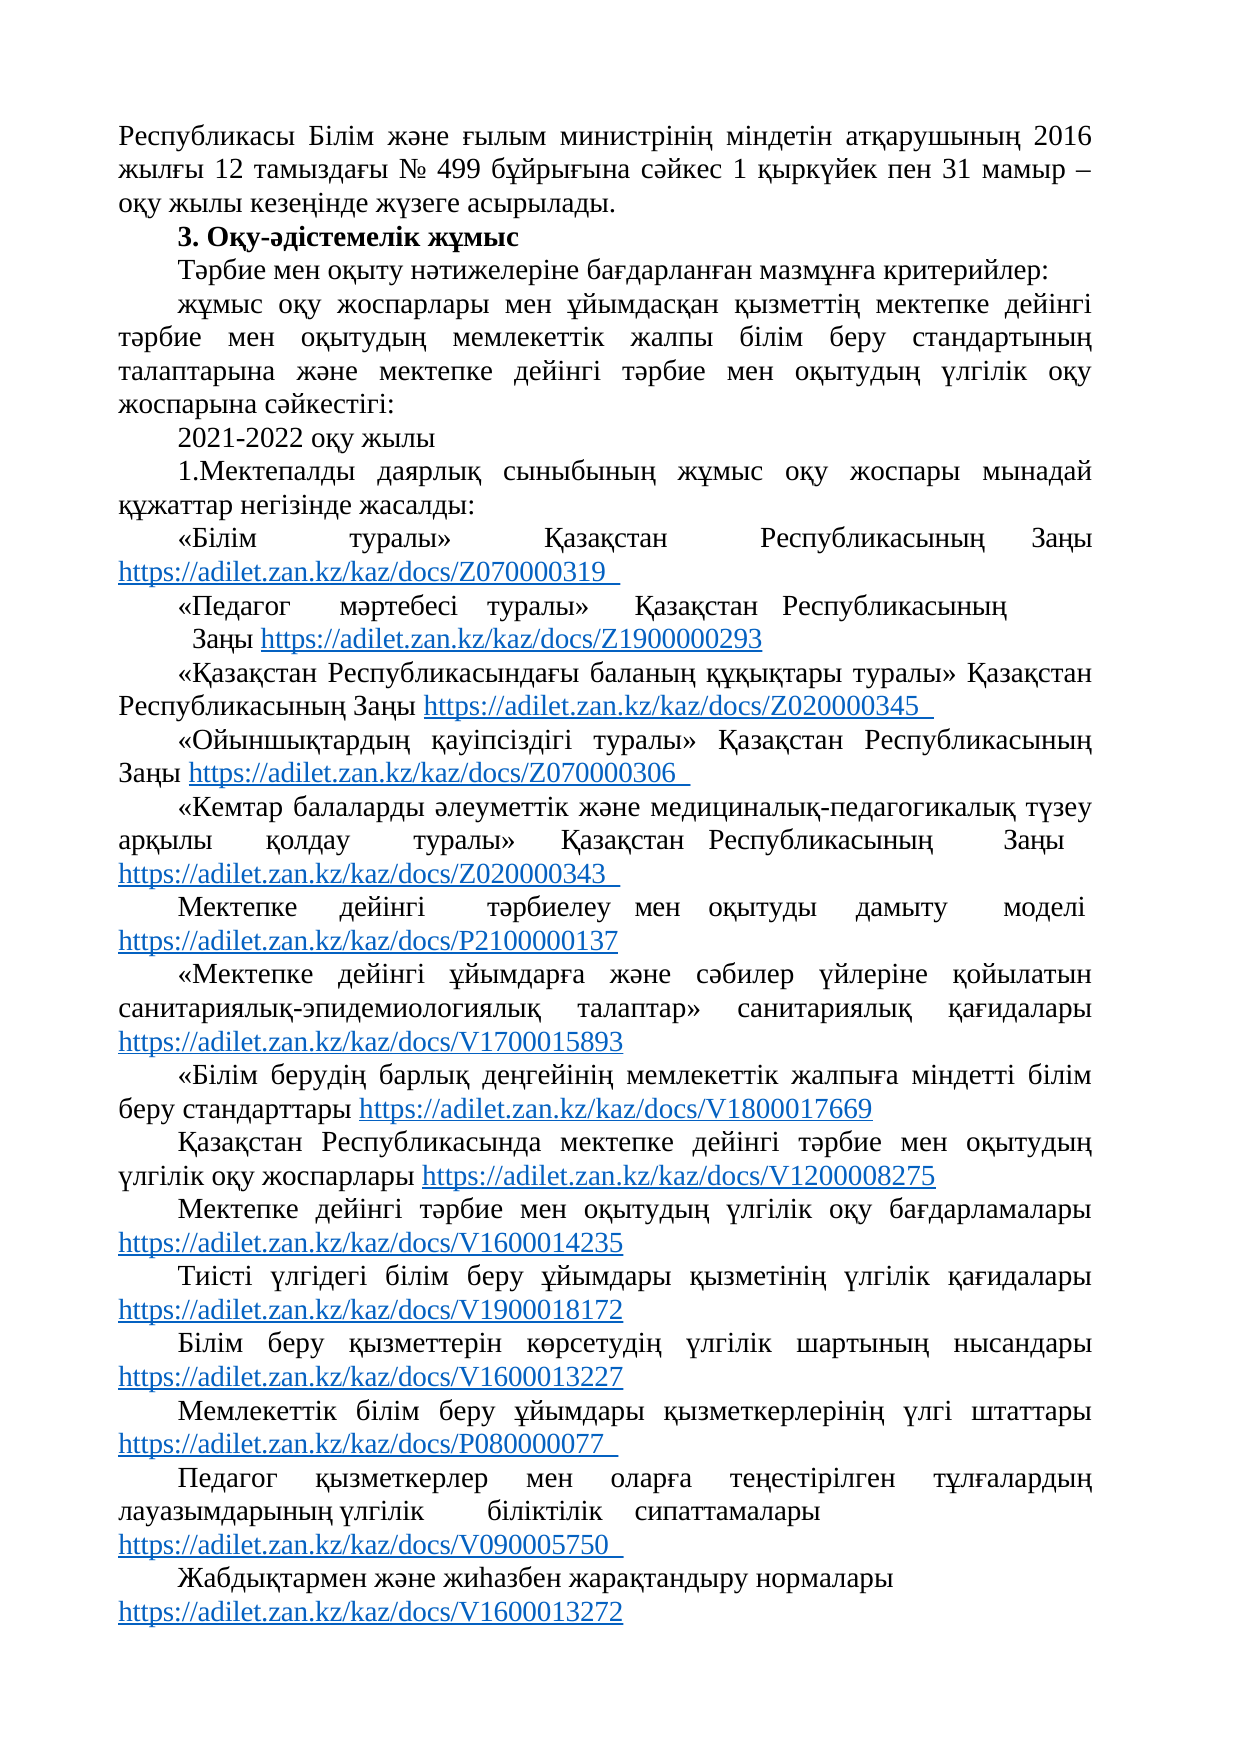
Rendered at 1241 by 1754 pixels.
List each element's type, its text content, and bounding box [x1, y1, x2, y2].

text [118, 118, 1093, 219]
text «Кемтар балаларды әлеуметтiк және медициналық-педагогикалық түзеу арқылы қолдау туралы» Қазақстан Республикасының Заңы https://adilet.zan.kz/kaz/docs/Z020000343_ [118, 789, 1093, 889]
text «Мектепке дейінгі ұйымдарға және сәбилер үйлеріне қойылатын санитариялық-эпидемиологиялық талаптар» санитариялық қағидалары https://adilet.zan.kz/kaz/docs/V1700015893 [118, 957, 1093, 1057]
text «Білім туралы» Қазақстан Республикасының Заңы https://adilet.zan.kz/kaz/docs/Z070000319_ [118, 521, 1093, 588]
text Білім беру қызметтерін көрсетудің үлгілік шартының нысандары https://adilet.zan.kz/kaz/docs/V1600013227 [118, 1326, 1093, 1393]
text Тиісті үлгідегі білім беру ұйымдары қызметінің үлгілік қағидалары https://adilet.zan.kz/kaz/docs/V1900018172 [118, 1258, 1093, 1326]
text Тәрбие мен оқыту нәтижелеріне бағдарланған мазмұнға критерийлер: [118, 252, 1093, 286]
text «Қазақстан Республикасындағы баланың құқықтары туралы» Қазақстан Республикасының Заңы https://adilet.zan.kz/kaz/docs/Z020000345_ [118, 655, 1093, 722]
text «Ойыншықтардың қауіпсіздігі туралы» Қазақстан Республикасының Заңы https://adilet.zan.kz/kaz/docs/Z070000306_ [118, 722, 1093, 789]
text 1.Мектепалды даярлық сыныбының жұмыс оқу жоспары мынадай құжаттар негізінде жасалды: [118, 453, 1093, 521]
text Қазақстан Республикасында мектепке дейінгі тәрбие мен оқытудың үлгілік оқу жоспарлары https://adilet.zan.kz/kaz/docs/V1200008275 [118, 1124, 1093, 1191]
text «Педагог мәртебесі туралы» Қазақстан Республикасының Заңы https://adilet.zan.kz/kaz/docs/Z1900000293 [118, 588, 1093, 655]
text 3. Оқу-әдістемелік жұмыс [118, 219, 1093, 252]
text Мектепке дейінгі тәрбие мен оқытудың үлгілік оқу бағдарламалары https://adilet.zan.kz/kaz/docs/V1600014235 [118, 1191, 1093, 1258]
text Педагог қызметкерлер мен оларға теңестірілген тұлғалардың лауазымдарының үлгілік біліктілік сипаттамалары https://adilet.zan.kz/kaz/docs/V090005750_ [118, 1460, 1093, 1560]
text Мектепке дейінгі тәрбиелеу мен оқытуды дамыту моделі https://adilet.zan.kz/kaz/docs/P2100000137 [118, 889, 1093, 957]
text Мемлекеттік білім беру ұйымдары қызметкерлерінің үлгі штаттары https://adilet.zan.kz/kaz/docs/P080000077_ [118, 1393, 1093, 1460]
text Жабдықтармен және жиһазбен жарақтандыру нормалары https://adilet.zan.kz/kaz/docs/V1600013272 [118, 1560, 1093, 1627]
text жұмыс оқу жоспарлары мен ұйымдасқан қызметтің мектепке дейінгі тәрбие мен оқытудың мемлекеттік жалпы білім беру стандартының талаптарына және мектепке дейінгі тәрбие мен оқытудың үлгілік оқу жоспарына сәйкестігі: [118, 286, 1093, 420]
text 2021-2022 оқу жылы [118, 420, 1093, 453]
text «Білім берудің барлық деңгейінің мемлекеттік жалпыға міндетті білім беру стандарттары https://adilet.zan.kz/kaz/docs/V1800017669 [118, 1057, 1093, 1124]
